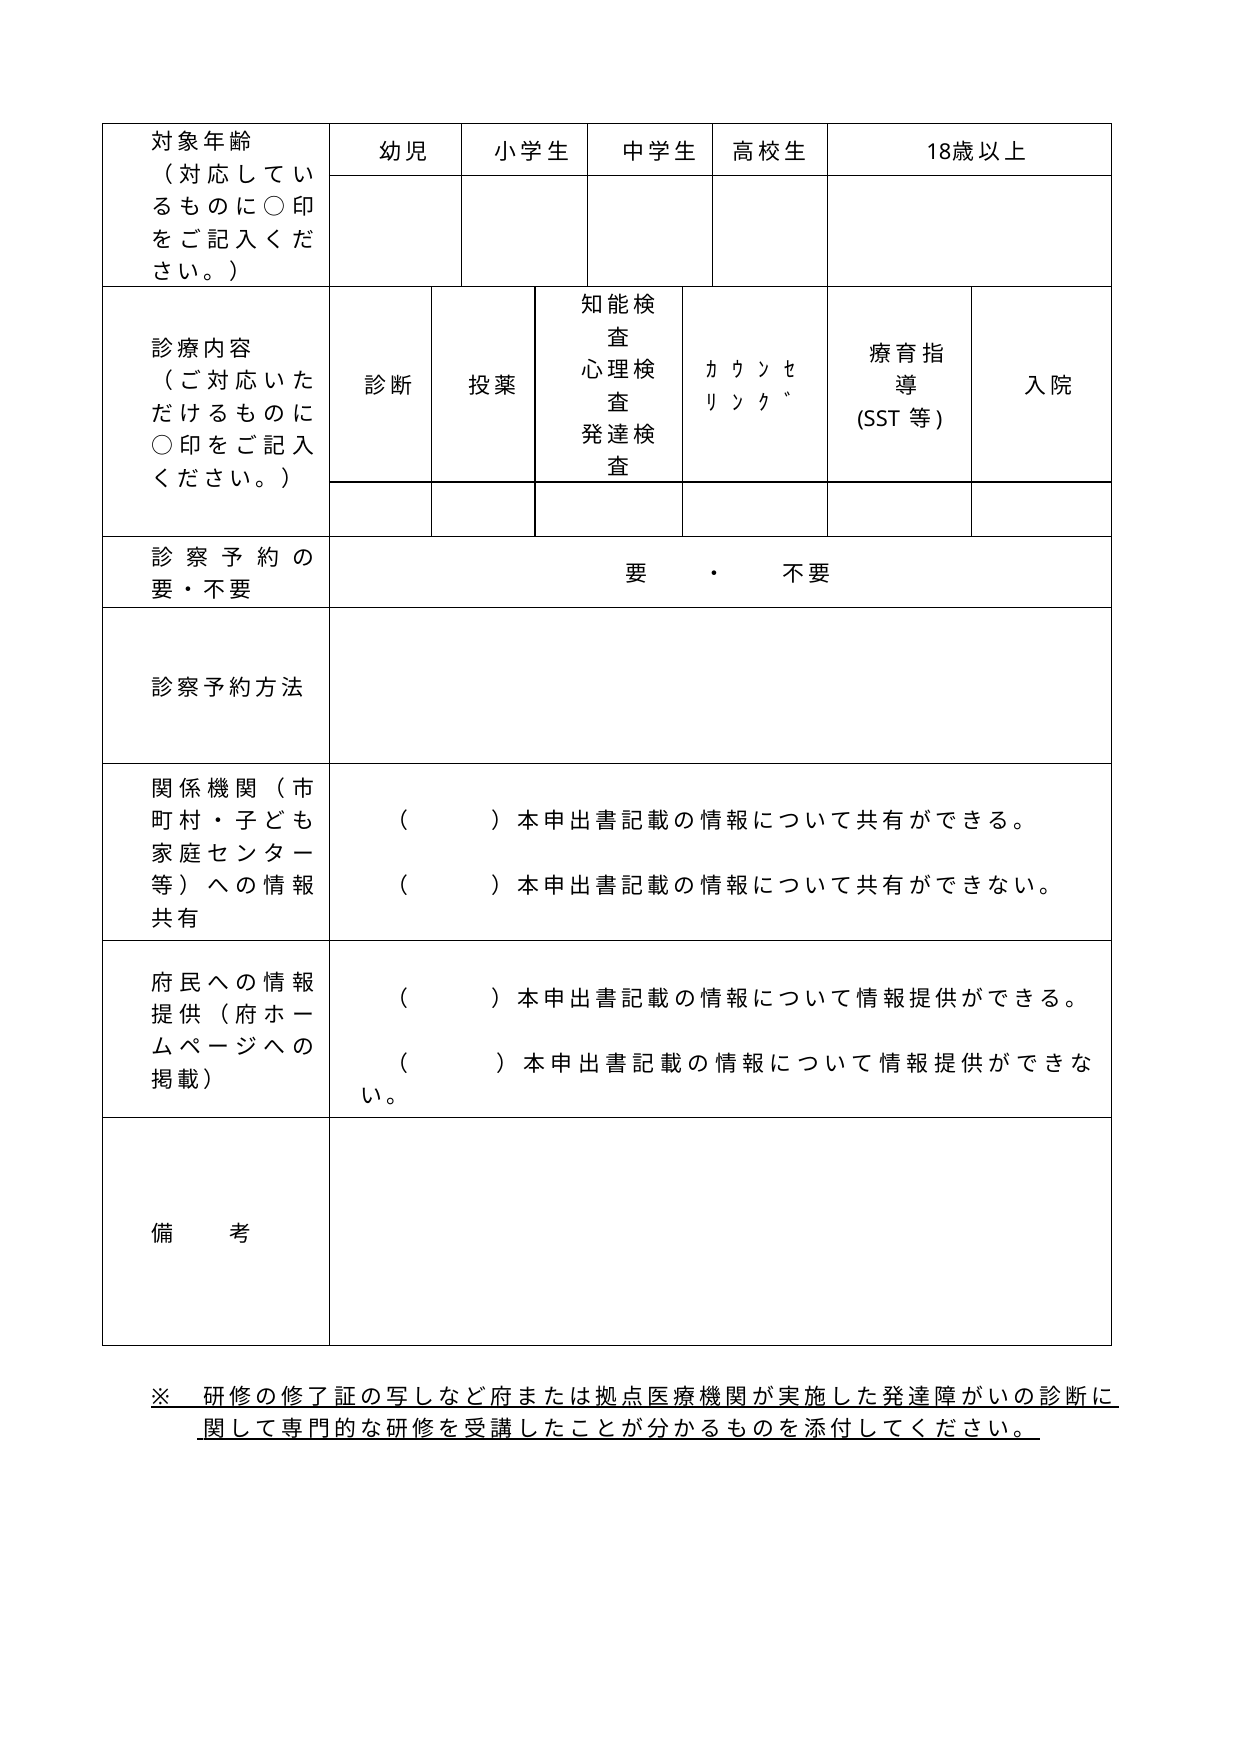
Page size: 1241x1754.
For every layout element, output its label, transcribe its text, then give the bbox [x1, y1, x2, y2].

table_cell [972, 483, 1111, 536]
table_cell 対象年齢 （対応しているものに○印をご記入ください。） [103, 124, 329, 286]
table_cell 高校生 [713, 124, 827, 175]
table_cell 診察予約方法 [103, 608, 329, 763]
table_cell 関係機関（市町村・子ども家庭センター等）への情報共有 [103, 764, 329, 940]
table_cell [683, 483, 827, 536]
table_cell 18歳以上 [828, 124, 1111, 175]
table_cell 診療内容 （ご対応いただけるものに○印をご記入ください。） [103, 287, 329, 536]
table_cell 入院 [972, 287, 1111, 481]
table_cell [828, 483, 971, 536]
table_cell 投薬 [432, 287, 534, 481]
table_cell [588, 176, 712, 286]
table_cell [536, 483, 682, 536]
table_cell 診察予約の要・不要 [103, 537, 329, 607]
text ※ 研修の修了証の写しなど府または拠点医療機関が実施した発達障がいの診断に関して専門的な研修を受講したことが分かるものを添付してください。 [151, 1408, 1118, 1443]
table_cell [330, 608, 1111, 763]
table_cell 府民への情報提供（府ホームページへの掲載） [103, 941, 329, 1117]
table_cell [828, 176, 1111, 286]
table_cell （ ）本申出書記載の情報について共有ができる。 （ ）本申出書記載の情報について共有ができない。 [330, 764, 1111, 940]
table_cell 要 ・ 不要 [330, 537, 1111, 607]
table_cell [462, 176, 587, 286]
table_cell 知能検査 心理検査 発達検査 [536, 287, 682, 481]
table_cell [330, 176, 461, 286]
table_cell （ ）本申出書記載の情報について情報提供ができる。 （ ）本申出書記載の情報について情報提供ができない。 [330, 941, 1111, 1117]
table_cell [330, 483, 431, 536]
table_cell 小学生 [462, 124, 587, 175]
table_cell [432, 483, 534, 536]
table_cell 幼児 [330, 124, 461, 175]
table_cell [713, 176, 827, 286]
table_cell 備 考 [103, 1118, 329, 1345]
text ※ 研修の修了証の写しなど府または拠点医療機関が実施した発達障がいの診断に関して専門的な研修を受講したことが分かるものを添付してください。 [151, 1378, 1118, 1406]
table_cell 診断 [330, 287, 431, 481]
table_cell ｶｳﾝｾﾘﾝｸﾞ [683, 287, 827, 481]
table_cell [330, 1118, 1111, 1345]
table_cell 療育指導 (SST等) [828, 287, 971, 481]
table_cell 中学生 [588, 124, 712, 175]
